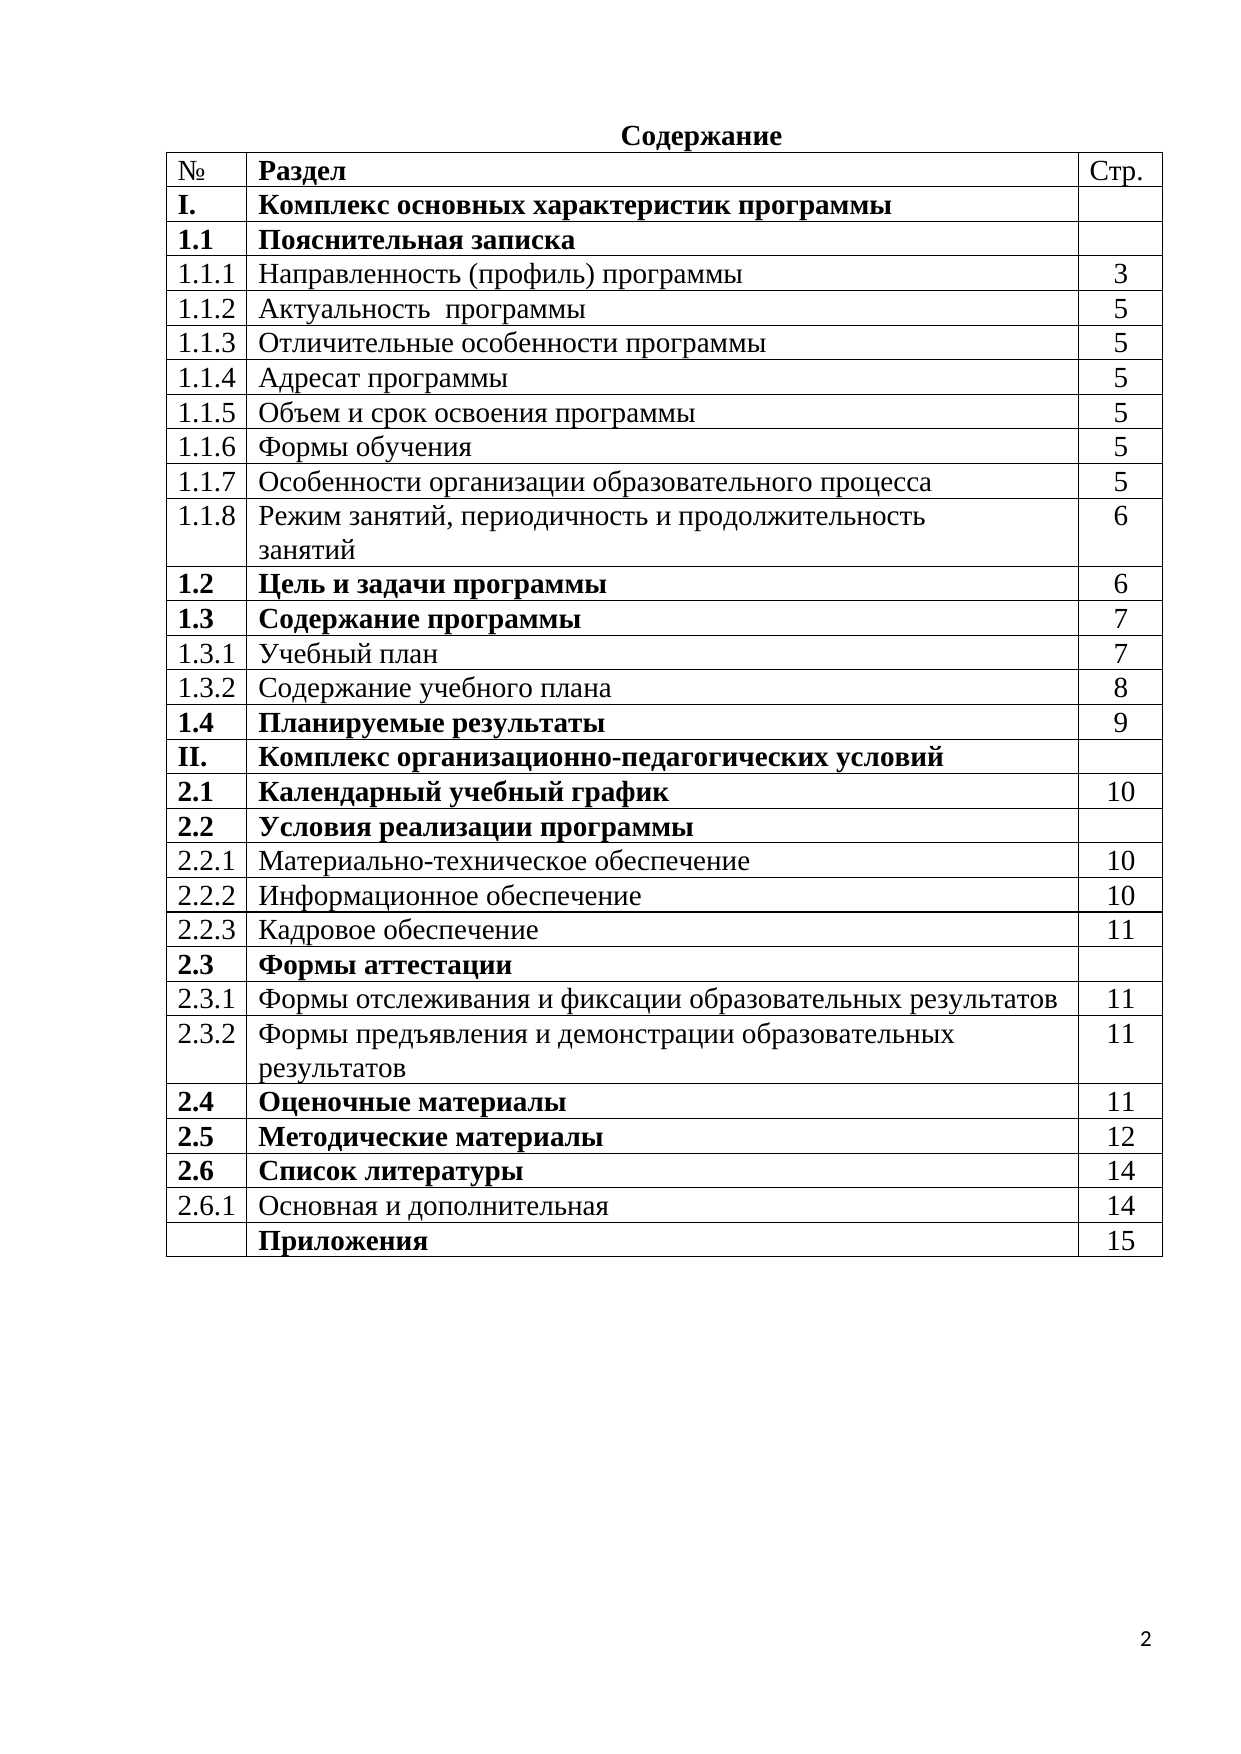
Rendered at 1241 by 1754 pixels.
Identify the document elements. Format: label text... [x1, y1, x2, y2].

table_cell Формы обучения [247, 429, 1078, 463]
table_cell Список литературы [247, 1154, 1078, 1187]
table_cell Актуальность программы [247, 291, 1078, 324]
table_cell Комплекс основных характеристик программы [247, 187, 1078, 221]
table_cell Формы аттестации [247, 947, 1078, 981]
table_cell 1.1.1 [167, 256, 246, 290]
table_cell Методические материалы [247, 1119, 1078, 1152]
table_cell 1.1.2 [167, 291, 246, 324]
table_cell 14 [1079, 1188, 1162, 1222]
table_cell 11 [1079, 1084, 1162, 1118]
table_cell Направленность (профиль) программы [247, 256, 1078, 290]
table_cell 1.1.6 [167, 429, 246, 463]
table_cell Комплекс организационно-педагогических условий [247, 740, 1078, 773]
table_cell Календарный учебный график [247, 774, 1078, 808]
table_cell Содержание программы [247, 601, 1078, 635]
table_cell [1079, 947, 1162, 981]
table_cell 2.3.2 [167, 1016, 246, 1083]
table_cell 1.1.5 [167, 395, 246, 428]
table_cell 11 [1079, 982, 1162, 1015]
table_cell Режим занятий, периодичность и продолжительность занятий [247, 499, 1078, 566]
table_cell 9 [1079, 705, 1162, 738]
table_cell 1.3.2 [167, 670, 246, 704]
table_cell 1.1.8 [167, 499, 246, 566]
table_cell Особенности организации образовательного процесса [247, 464, 1078, 497]
table_cell 1.1 [167, 222, 246, 255]
table_cell 10 [1079, 774, 1162, 808]
table_cell 12 [1079, 1119, 1162, 1152]
table_cell 2.4 [167, 1084, 246, 1118]
table_cell 5 [1079, 360, 1162, 394]
table_header Раздел [247, 153, 1078, 186]
table_cell 1.4 [167, 705, 246, 738]
table_cell 11 [1079, 1016, 1162, 1083]
table_cell 10 [1079, 843, 1162, 877]
table_cell I. [167, 187, 246, 221]
table_cell 6 [1079, 499, 1162, 566]
table_cell Информационное обеспечение [247, 878, 1078, 911]
table_cell [1079, 222, 1162, 255]
table_cell 11 [1079, 913, 1162, 946]
table_cell 2.2.3 [167, 913, 246, 946]
table_cell 1.3 [167, 601, 246, 635]
table_cell 2.2 [167, 809, 246, 842]
table_header № [167, 153, 246, 186]
table_cell Пояснительная записка [247, 222, 1078, 255]
table_cell Оценочные материалы [247, 1084, 1078, 1118]
table_cell 5 [1079, 326, 1162, 359]
table_cell 2.2.1 [167, 843, 246, 877]
table_cell 1.1.3 [167, 326, 246, 359]
table_cell Планируемые результаты [247, 705, 1078, 738]
table_cell [1079, 187, 1162, 221]
table_cell 1.3.1 [167, 636, 246, 669]
table_cell 5 [1079, 395, 1162, 428]
table_cell 1.1.7 [167, 464, 246, 497]
table_cell Содержание учебного плана [247, 670, 1078, 704]
table_cell 2.3.1 [167, 982, 246, 1015]
table_cell 8 [1079, 670, 1162, 704]
table_cell II. [167, 740, 246, 773]
table_cell 5 [1079, 429, 1162, 463]
table_cell Отличительные особенности программы [247, 326, 1078, 359]
table_cell 2.5 [167, 1119, 246, 1152]
table_cell 5 [1079, 291, 1162, 324]
table_cell Формы отслеживания и фиксации образовательных результатов [247, 982, 1078, 1015]
table_cell Адресат программы [247, 360, 1078, 394]
table_cell 1.2 [167, 567, 246, 600]
table_cell Приложения [247, 1223, 1078, 1256]
table_header Стр. [1079, 153, 1162, 186]
table_cell 2.2.2 [167, 878, 246, 911]
table_cell 15 [1079, 1223, 1162, 1256]
table_cell Условия реализации программы [247, 809, 1078, 842]
table_cell [1079, 740, 1162, 773]
table_cell [167, 1223, 246, 1256]
table_cell 7 [1079, 636, 1162, 669]
table_cell 2.6.1 [167, 1188, 246, 1222]
table_cell 5 [1079, 464, 1162, 497]
table_cell 2.6 [167, 1154, 246, 1187]
table_cell Цель и задачи программы [247, 567, 1078, 600]
text Содержание [177, 118, 1152, 152]
table_cell 2.1 [167, 774, 246, 808]
table_cell 14 [1079, 1154, 1162, 1187]
table_cell Основная и дополнительная [247, 1188, 1078, 1222]
table_cell 6 [1079, 567, 1162, 600]
table_cell [1079, 809, 1162, 842]
table_cell Объем и срок освоения программы [247, 395, 1078, 428]
table_cell 7 [1079, 601, 1162, 635]
table_cell Материально-техническое обеспечение [247, 843, 1078, 877]
table_cell 1.1.4 [167, 360, 246, 394]
table_cell 10 [1079, 878, 1162, 911]
table_cell 2.3 [167, 947, 246, 981]
table_cell Учебный план [247, 636, 1078, 669]
table_cell Формы предъявления и демонстрации образовательных результатов [247, 1016, 1078, 1083]
table_cell 3 [1079, 256, 1162, 290]
table_cell Кадровое обеспечение [247, 913, 1078, 946]
